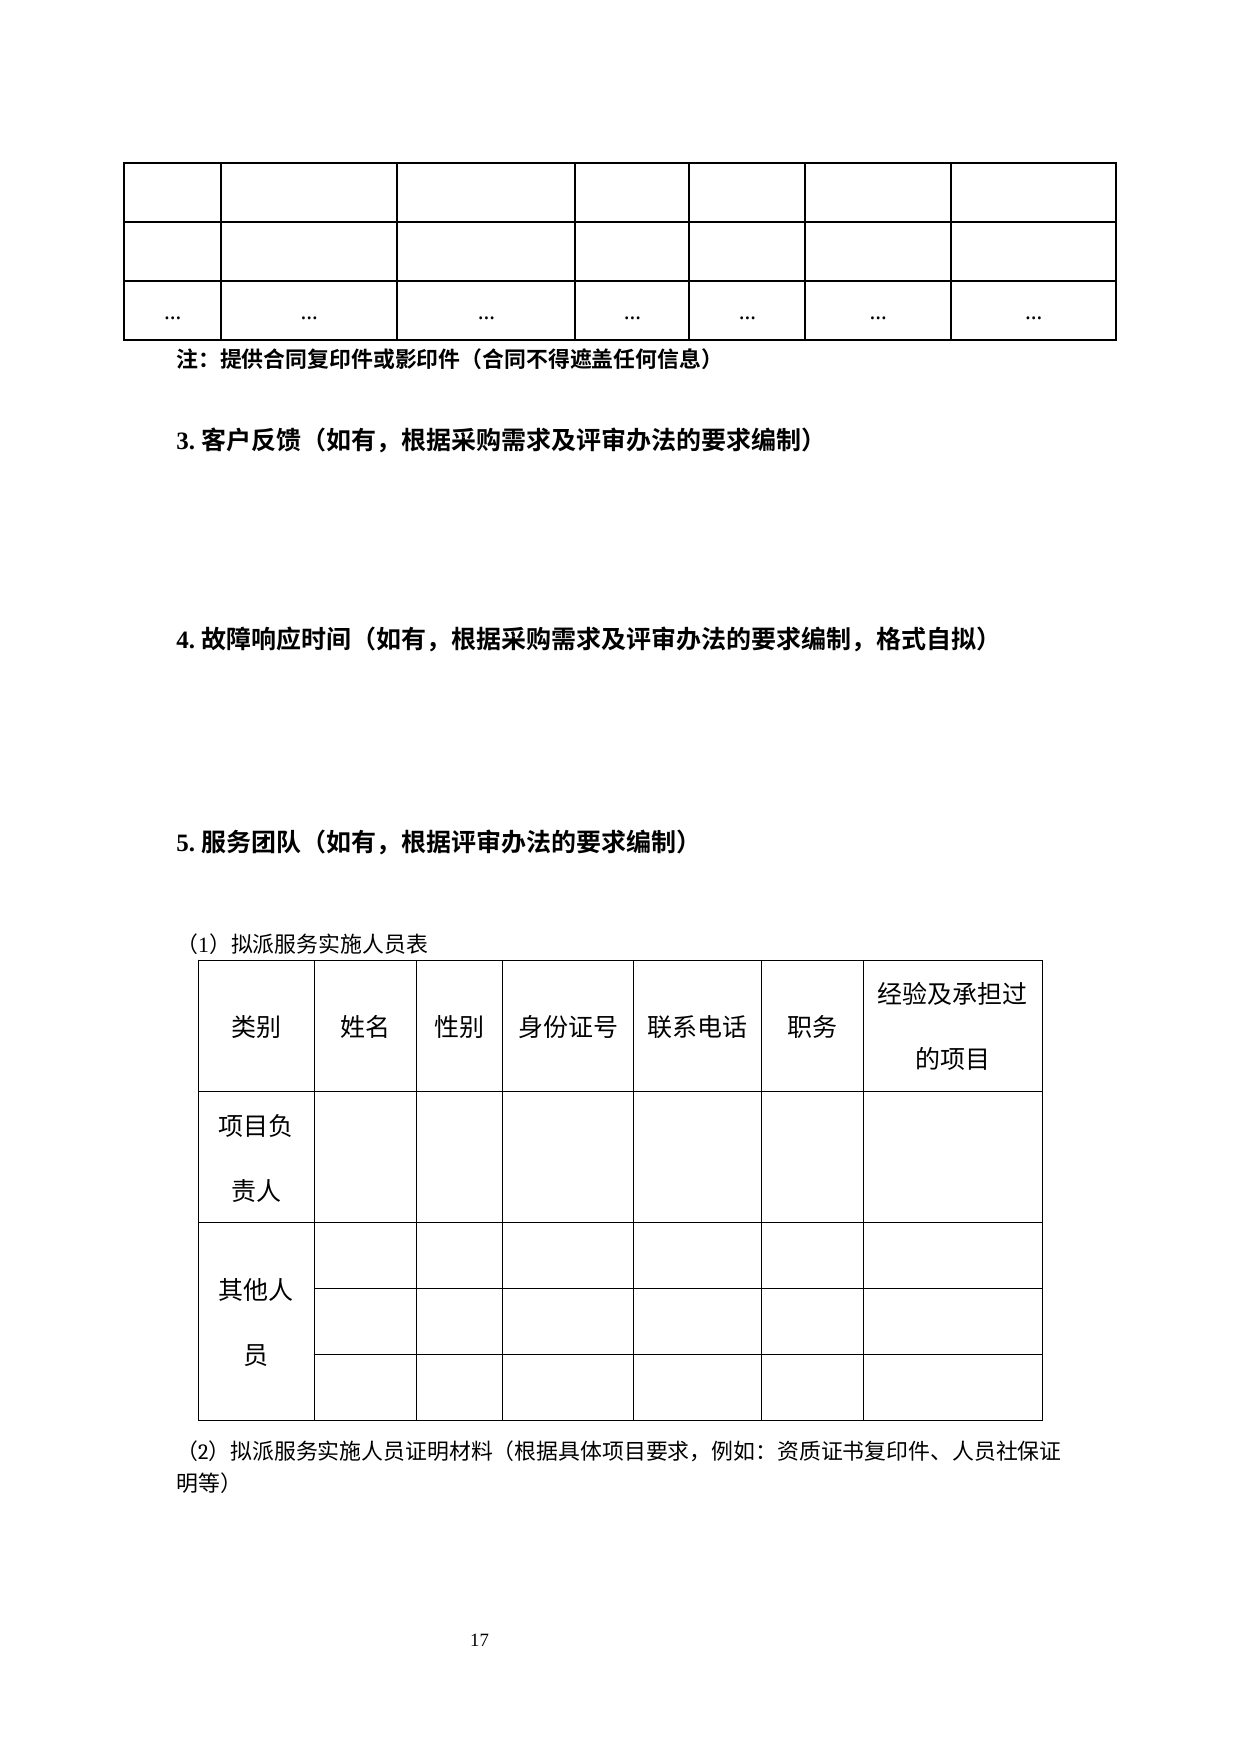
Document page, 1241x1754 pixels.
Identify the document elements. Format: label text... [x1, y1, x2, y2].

table_cell [806, 164, 950, 221]
table_cell [125, 223, 220, 280]
table_cell [503, 1289, 633, 1354]
table_header 性别 [417, 961, 502, 1091]
table_cell [222, 164, 396, 221]
table_cell [864, 1355, 1042, 1420]
table_cell [315, 1289, 416, 1354]
subtitle （2）拟派服务实施人员证明材料（根据具体项目要求，例如：资质证书复印件、人员社保证明等） [176, 1433, 1064, 1498]
table_cell … [952, 282, 1115, 339]
table_cell [634, 1289, 761, 1354]
table_cell [417, 1355, 502, 1420]
table_cell … [125, 282, 220, 339]
table_cell … [576, 282, 688, 339]
table_cell [417, 1223, 502, 1288]
table_cell [315, 1355, 416, 1420]
table_cell [125, 164, 220, 221]
table_cell [417, 1092, 502, 1222]
text 注：提供合同复印件或影印件（合同不得遮盖任何信息） [176, 341, 1064, 374]
table_cell … [690, 282, 804, 339]
table_cell [503, 1355, 633, 1420]
table_header 姓名 [315, 961, 416, 1091]
table_cell 其他人员 [199, 1223, 314, 1420]
table_cell [634, 1223, 761, 1288]
table_cell [315, 1092, 416, 1222]
table_cell … [806, 282, 950, 339]
table_cell … [222, 282, 396, 339]
table_cell [952, 164, 1115, 221]
table_cell [503, 1223, 633, 1288]
table_cell [634, 1355, 761, 1420]
table_header 经验及承担过的项目 [864, 961, 1042, 1091]
text 5. 服务团队（如有，根据评审办法的要求编制） [176, 808, 1064, 873]
table_cell [762, 1355, 863, 1420]
table_cell [315, 1223, 416, 1288]
table_cell [864, 1289, 1042, 1354]
table_cell [864, 1223, 1042, 1288]
table_cell [417, 1289, 502, 1354]
table_cell [398, 164, 574, 221]
table_cell … [398, 282, 574, 339]
table_header 身份证号 [503, 961, 633, 1091]
table_cell [398, 223, 574, 280]
table_header 类别 [199, 961, 314, 1091]
text 4. 故障响应时间（如有，根据采购需求及评审办法的要求编制，格式自拟） [176, 605, 1064, 670]
text （1）拟派服务实施人员表 [176, 927, 1064, 959]
table_cell 项目负责人 [199, 1092, 314, 1222]
table_cell [806, 223, 950, 280]
table_header 联系电话 [634, 961, 761, 1091]
table_cell [576, 223, 688, 280]
table_cell [762, 1289, 863, 1354]
table_cell [576, 164, 688, 221]
table_cell [503, 1092, 633, 1222]
text 3. 客户反馈（如有，根据采购需求及评审办法的要求编制） [176, 406, 1064, 471]
table_header 职务 [762, 961, 863, 1091]
table_cell [634, 1092, 761, 1222]
table_cell [690, 164, 804, 221]
table_cell [690, 223, 804, 280]
table_cell [222, 223, 396, 280]
table_cell [952, 223, 1115, 280]
table_cell [864, 1092, 1042, 1222]
table_cell [762, 1092, 863, 1222]
table_cell [762, 1223, 863, 1288]
